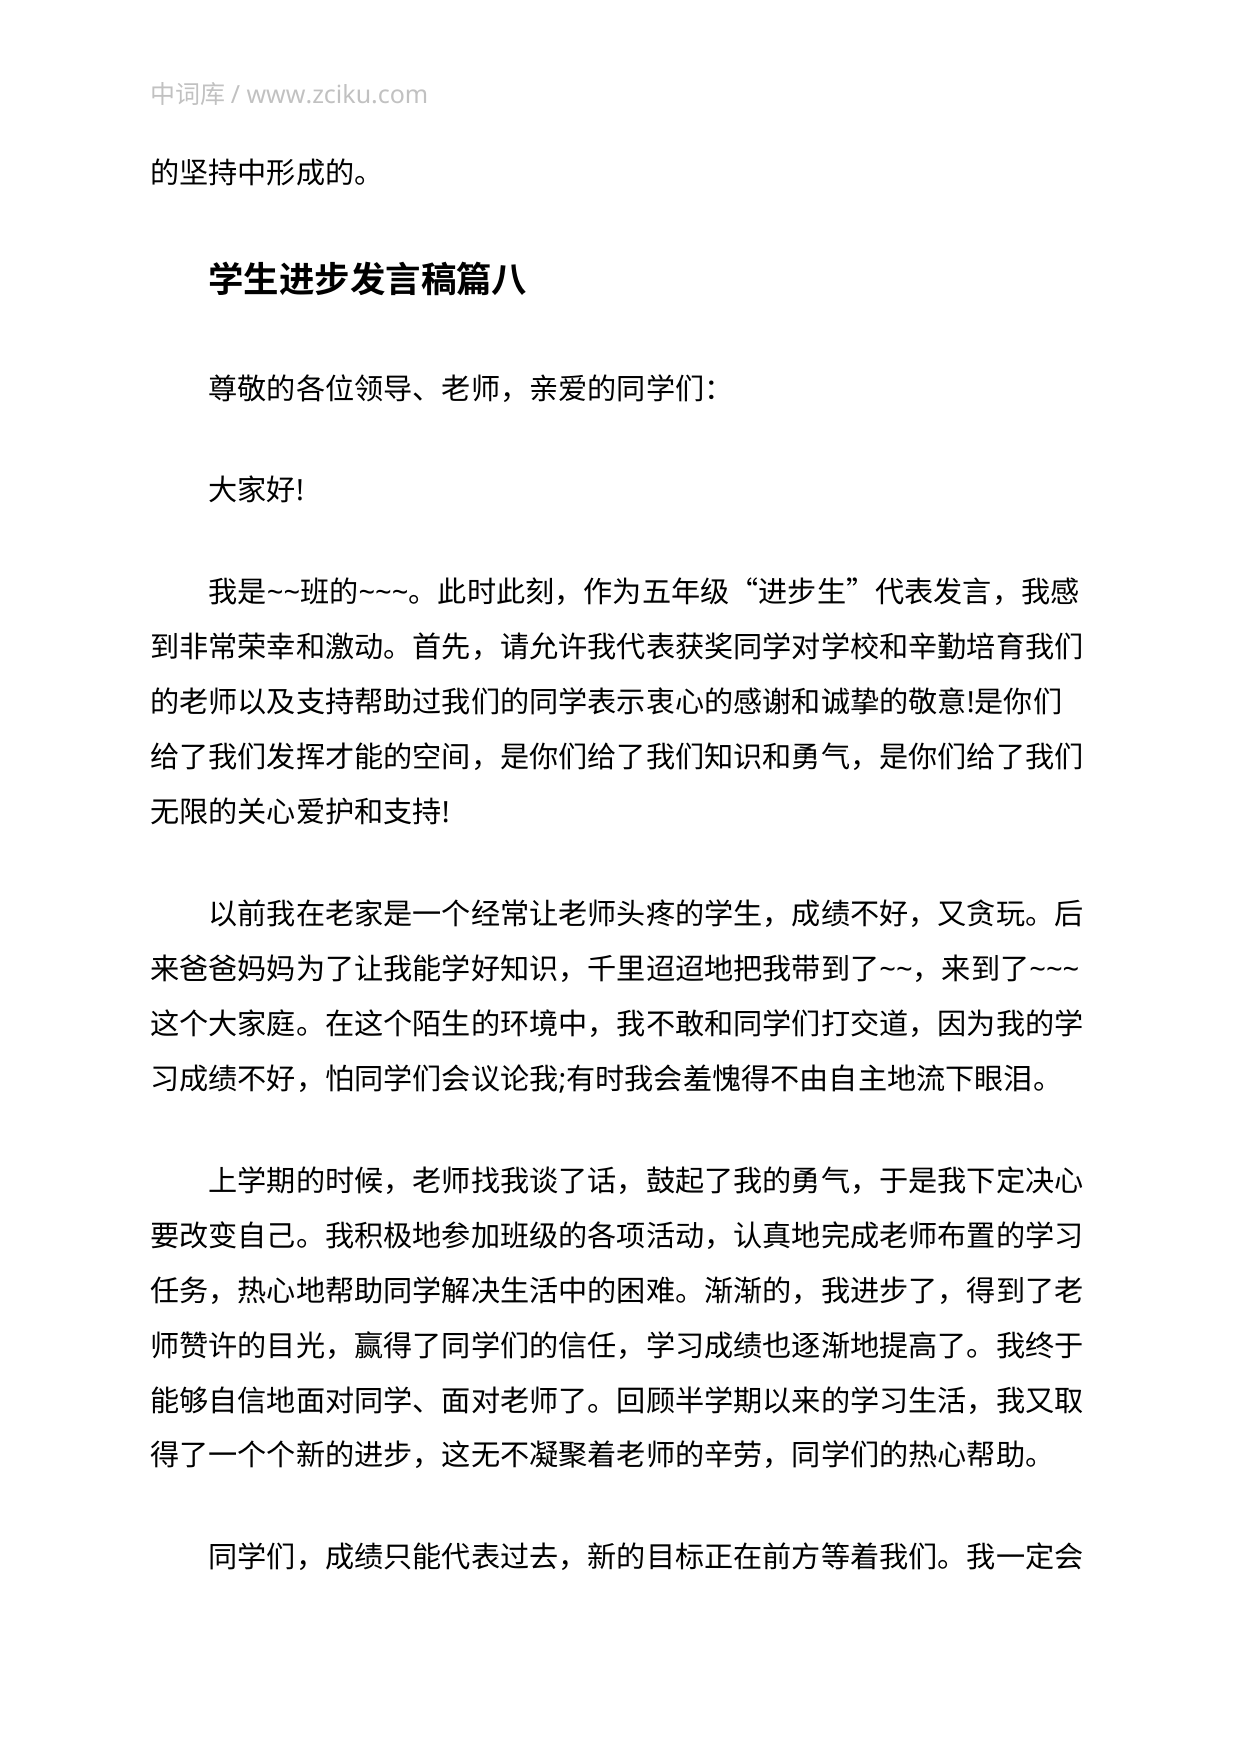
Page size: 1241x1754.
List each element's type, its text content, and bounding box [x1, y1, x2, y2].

text 以前我在老家是一个经常让老师头疼的学生，成绩不好，又贪玩。后来爸爸妈妈为了让我能学好知识，千里迢迢地把我带到了~~，来到了~~~这个大家庭。在这个陌生的环境中，我不敢和同学们打交道，因为我的学习成绩不好，怕同学们会议论我;有时我会羞愧得不由自主地流下眼泪。 [150, 891, 1090, 1098]
text 大家好! [150, 467, 1090, 509]
text 学生进步发言稿篇八 [150, 252, 1090, 303]
text 尊敬的各位领导、老师，亲爱的同学们： [150, 365, 1090, 407]
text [150, 150, 1090, 192]
text 上学期的时候，老师找我谈了话，鼓起了我的勇气，于是我下定决心要改变自己。我积极地参加班级的各项活动，认真地完成老师布置的学习任务，热心地帮助同学解决生活中的困难。渐渐的，我进步了，得到了老师赞许的目光，赢得了同学们的信任，学习成绩也逐渐地提高了。我终于能够自信地面对同学、面对老师了。回顾半学期以来的学习生活，我又取得了一个个新的进步，这无不凝聚着老师的辛劳，同学们的热心帮助。 [150, 1157, 1090, 1474]
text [150, 1534, 1090, 1576]
text 我是~~班的~~~。此时此刻，作为五年级“进步生”代表发言，我感到非常荣幸和激动。首先，请允许我代表获奖同学对学校和辛勤培育我们的老师以及支持帮助过我们的同学表示衷心的感谢和诚挚的敬意!是你们给了我们发挥才能的空间，是你们给了我们知识和勇气，是你们给了我们无限的关心爱护和支持! [150, 569, 1090, 831]
